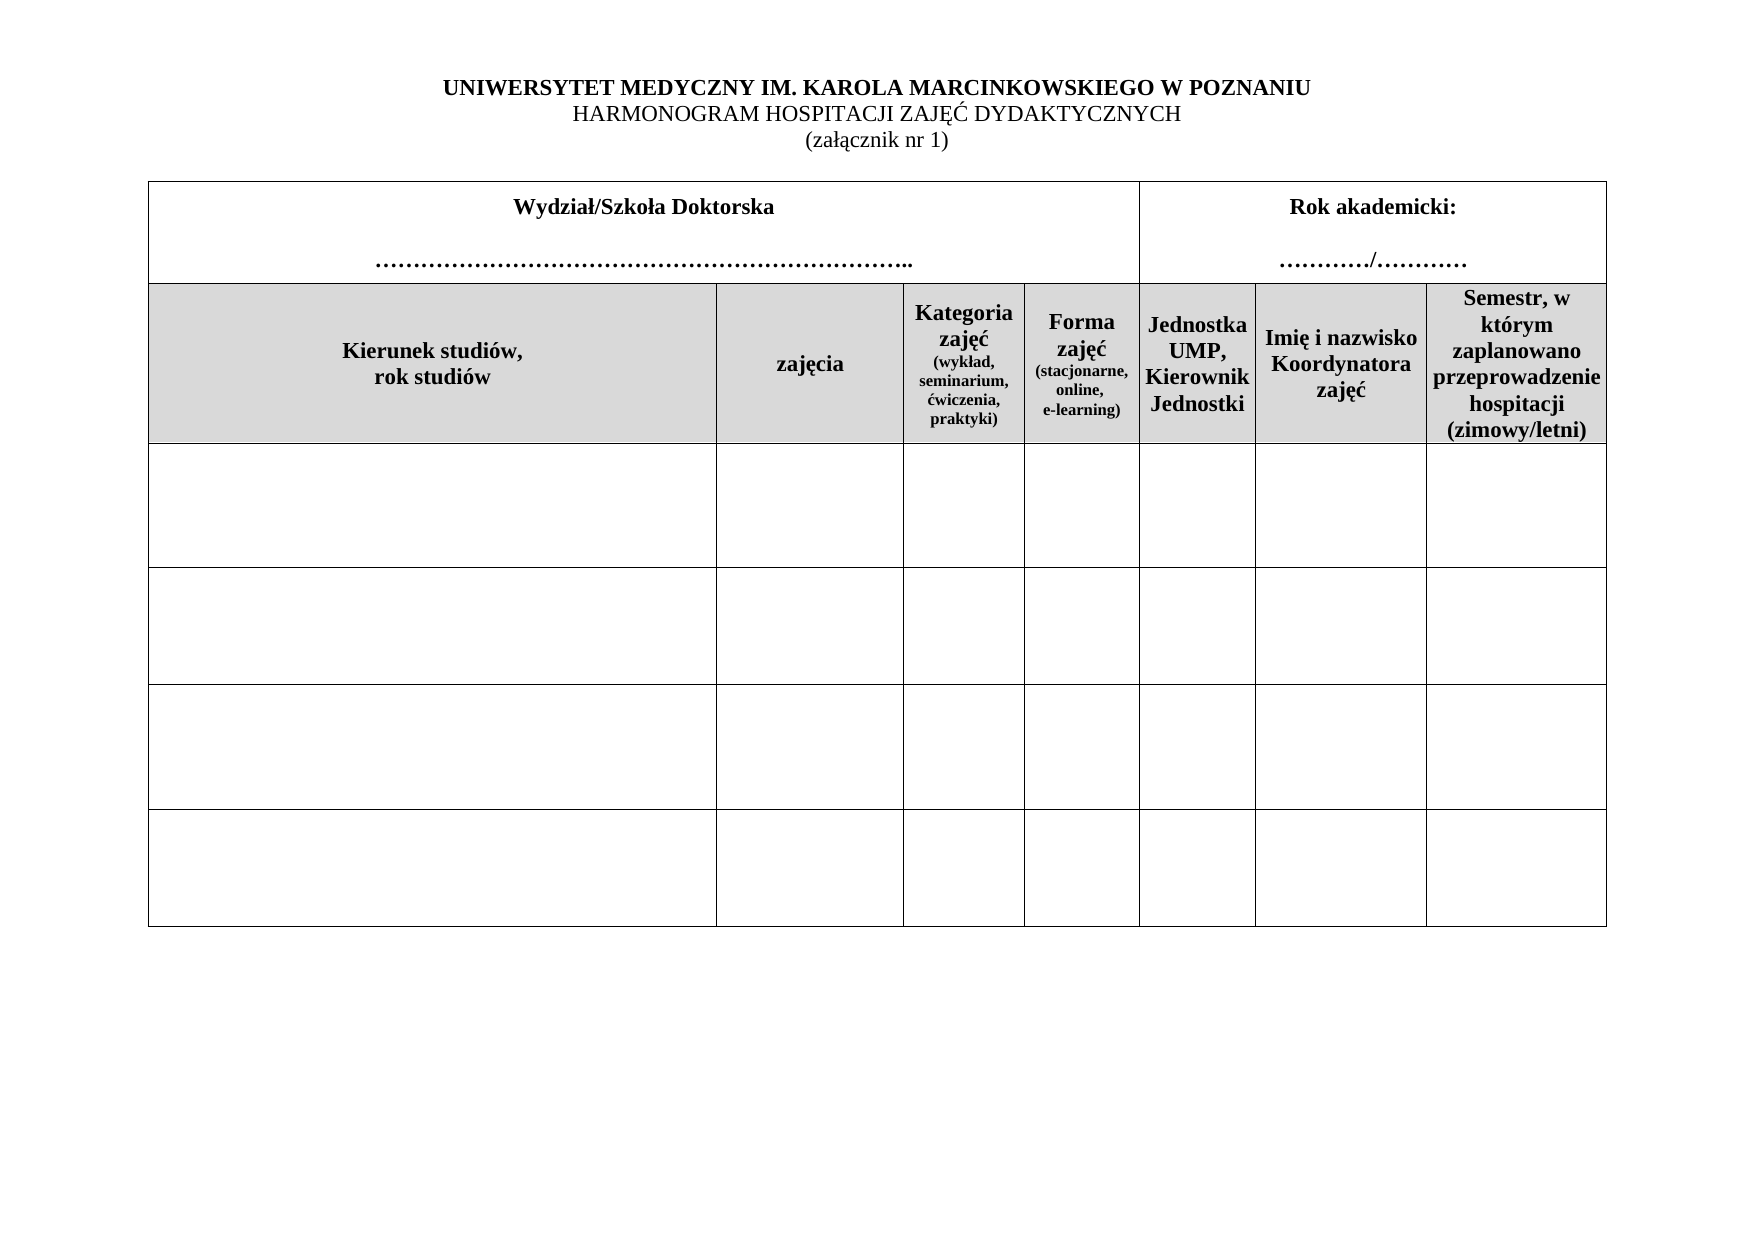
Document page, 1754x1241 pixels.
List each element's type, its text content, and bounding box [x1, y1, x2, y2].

table_cell [149, 568, 716, 684]
table_cell zajęcia [717, 284, 903, 442]
table_cell [904, 568, 1024, 684]
table_cell [149, 810, 716, 926]
table_cell [717, 444, 903, 567]
table_cell [1256, 685, 1426, 808]
table_cell Kierunek studiów, rok studiów [149, 284, 716, 442]
table_cell [1427, 685, 1606, 808]
table_cell [1025, 685, 1139, 808]
table_cell [1427, 810, 1606, 926]
table_cell [904, 685, 1024, 808]
table_cell [1256, 568, 1426, 684]
table_cell Jednostka UMP, Kierownik Jednostki [1140, 284, 1255, 442]
table_header Rok akademicki: …………/………… [1140, 182, 1606, 283]
table_cell Imię i nazwisko Koordynatora zajęć [1256, 284, 1426, 442]
table_cell [717, 568, 903, 684]
table_cell [1140, 685, 1255, 808]
table_cell [1140, 444, 1255, 567]
table_cell [1140, 810, 1255, 926]
table_cell [1140, 568, 1255, 684]
table_cell [904, 810, 1024, 926]
table_cell [1025, 444, 1139, 567]
table_cell [1427, 568, 1606, 684]
table_cell [904, 444, 1024, 567]
table_cell [149, 444, 716, 567]
table_cell [1256, 444, 1426, 567]
table_cell Forma zajęć (stacjonarne, online, e-learning) [1025, 284, 1139, 442]
table_cell [1025, 568, 1139, 684]
table_cell [717, 810, 903, 926]
table_cell [1256, 810, 1426, 926]
table_cell [717, 685, 903, 808]
table_cell Semestr, w którym zaplanowano przeprowadzenie hospitacji (zimowy/letni) [1427, 284, 1606, 442]
table_cell [149, 685, 716, 808]
table_cell [1427, 444, 1606, 567]
table_header Wydział/Szkoła Doktorska …………………………………………………………….. [149, 182, 1139, 283]
table_cell Kategoria zajęć (wykład, seminarium, ćwiczenia, praktyki) [904, 284, 1024, 442]
table_cell [1025, 810, 1139, 926]
